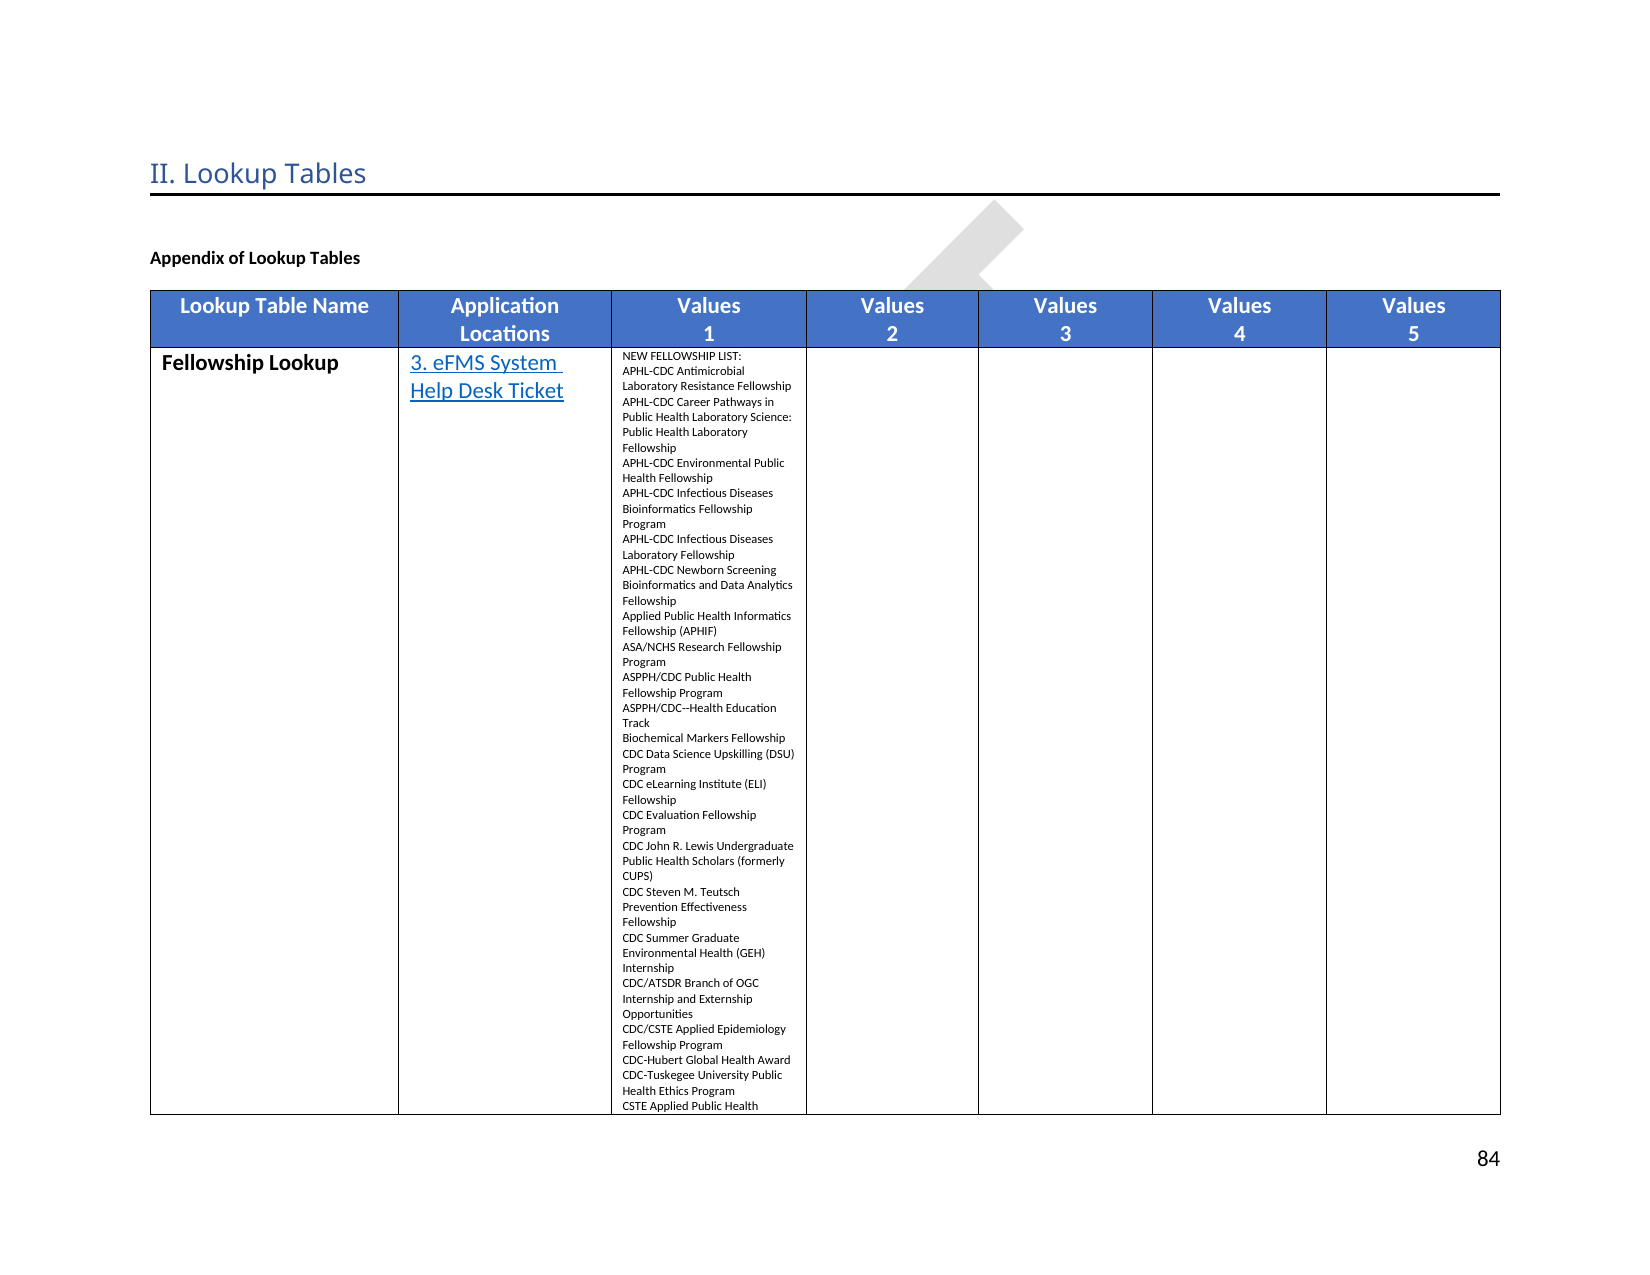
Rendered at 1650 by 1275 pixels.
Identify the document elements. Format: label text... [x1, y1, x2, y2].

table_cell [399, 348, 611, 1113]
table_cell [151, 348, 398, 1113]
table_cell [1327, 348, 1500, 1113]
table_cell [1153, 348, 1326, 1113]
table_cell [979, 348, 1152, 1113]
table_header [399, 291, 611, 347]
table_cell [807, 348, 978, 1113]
text Appendix of Lookup Tables [150, 246, 1500, 269]
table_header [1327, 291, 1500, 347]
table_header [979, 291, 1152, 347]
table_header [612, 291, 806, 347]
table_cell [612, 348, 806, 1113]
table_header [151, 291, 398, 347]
subtitle II. Lookup Tables [150, 154, 1500, 193]
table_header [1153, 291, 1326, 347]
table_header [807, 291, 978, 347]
